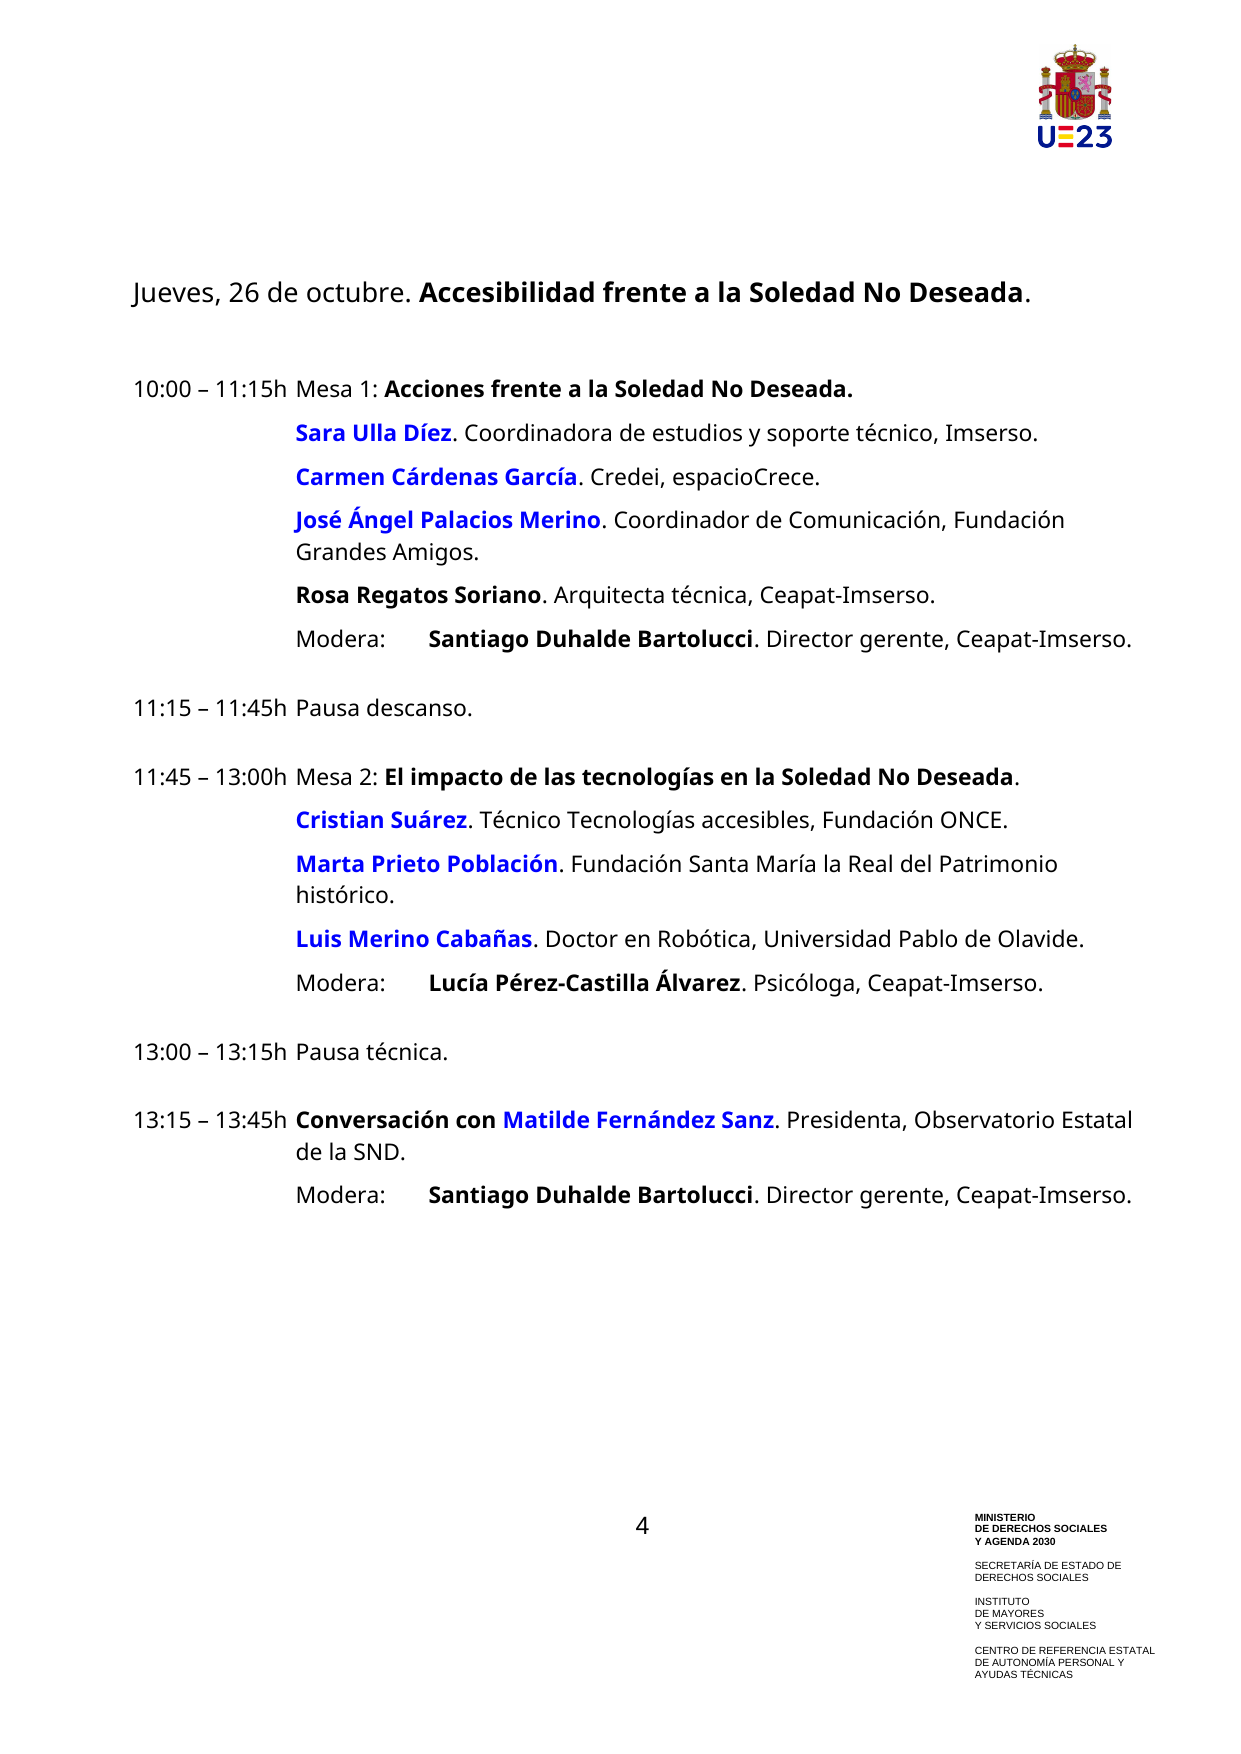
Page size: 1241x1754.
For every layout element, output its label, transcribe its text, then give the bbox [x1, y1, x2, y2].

text Cristian Suárez. Técnico Tecnologías accesibles, Fundación ONCE. [133, 804, 1152, 836]
text Sara Ulla Díez. Coordinadora de estudios y soporte técnico, Imserso. [133, 417, 1152, 448]
picture [1038, 44, 1112, 120]
text Carmen Cárdenas García. Credei, espacioCrece. [133, 461, 1152, 492]
text 10:00 – 11:15h Mesa 1: Acciones frente a la Soledad No Deseada. [133, 373, 1152, 404]
text 11:15 – 11:45h Pausa descanso. [133, 692, 1152, 723]
text Rosa Regatos Soriano. Arquitecta técnica, Ceapat-Imserso. [133, 579, 1152, 611]
text Modera: Santiago Duhalde Bartolucci. Director gerente, Ceapat-Imserso. [133, 1179, 1152, 1211]
picture [1038, 125, 1112, 148]
text 11:45 – 13:00h Mesa 2: El impacto de las tecnologías en la Soledad No Deseada. [133, 761, 1152, 792]
text Marta Prieto Población. Fundación Santa María la Real del Patrimonio histórico. [133, 848, 1152, 911]
text 13:15 – 13:45h Conversación con Matilde Fernández Sanz. Presidenta, Observatorio Estatal de la SND. [133, 1104, 1152, 1167]
text 13:00 – 13:15h Pausa técnica. [133, 1036, 1152, 1067]
text José Ángel Palacios Merino. Coordinador de Comunicación, Fundación Grandes Amigos. [133, 504, 1152, 567]
subtitle Jueves, 26 de octubre. Accesibilidad frente a la Soledad No Deseada. [133, 274, 1152, 311]
text Modera: Lucía Pérez-Castilla Álvarez. Psicóloga, Ceapat-Imserso. [133, 967, 1152, 998]
text Luis Merino Cabañas. Doctor en Robótica, Universidad Pablo de Olavide. [133, 923, 1152, 954]
text Modera: Santiago Duhalde Bartolucci. Director gerente, Ceapat-Imserso. [133, 623, 1152, 654]
